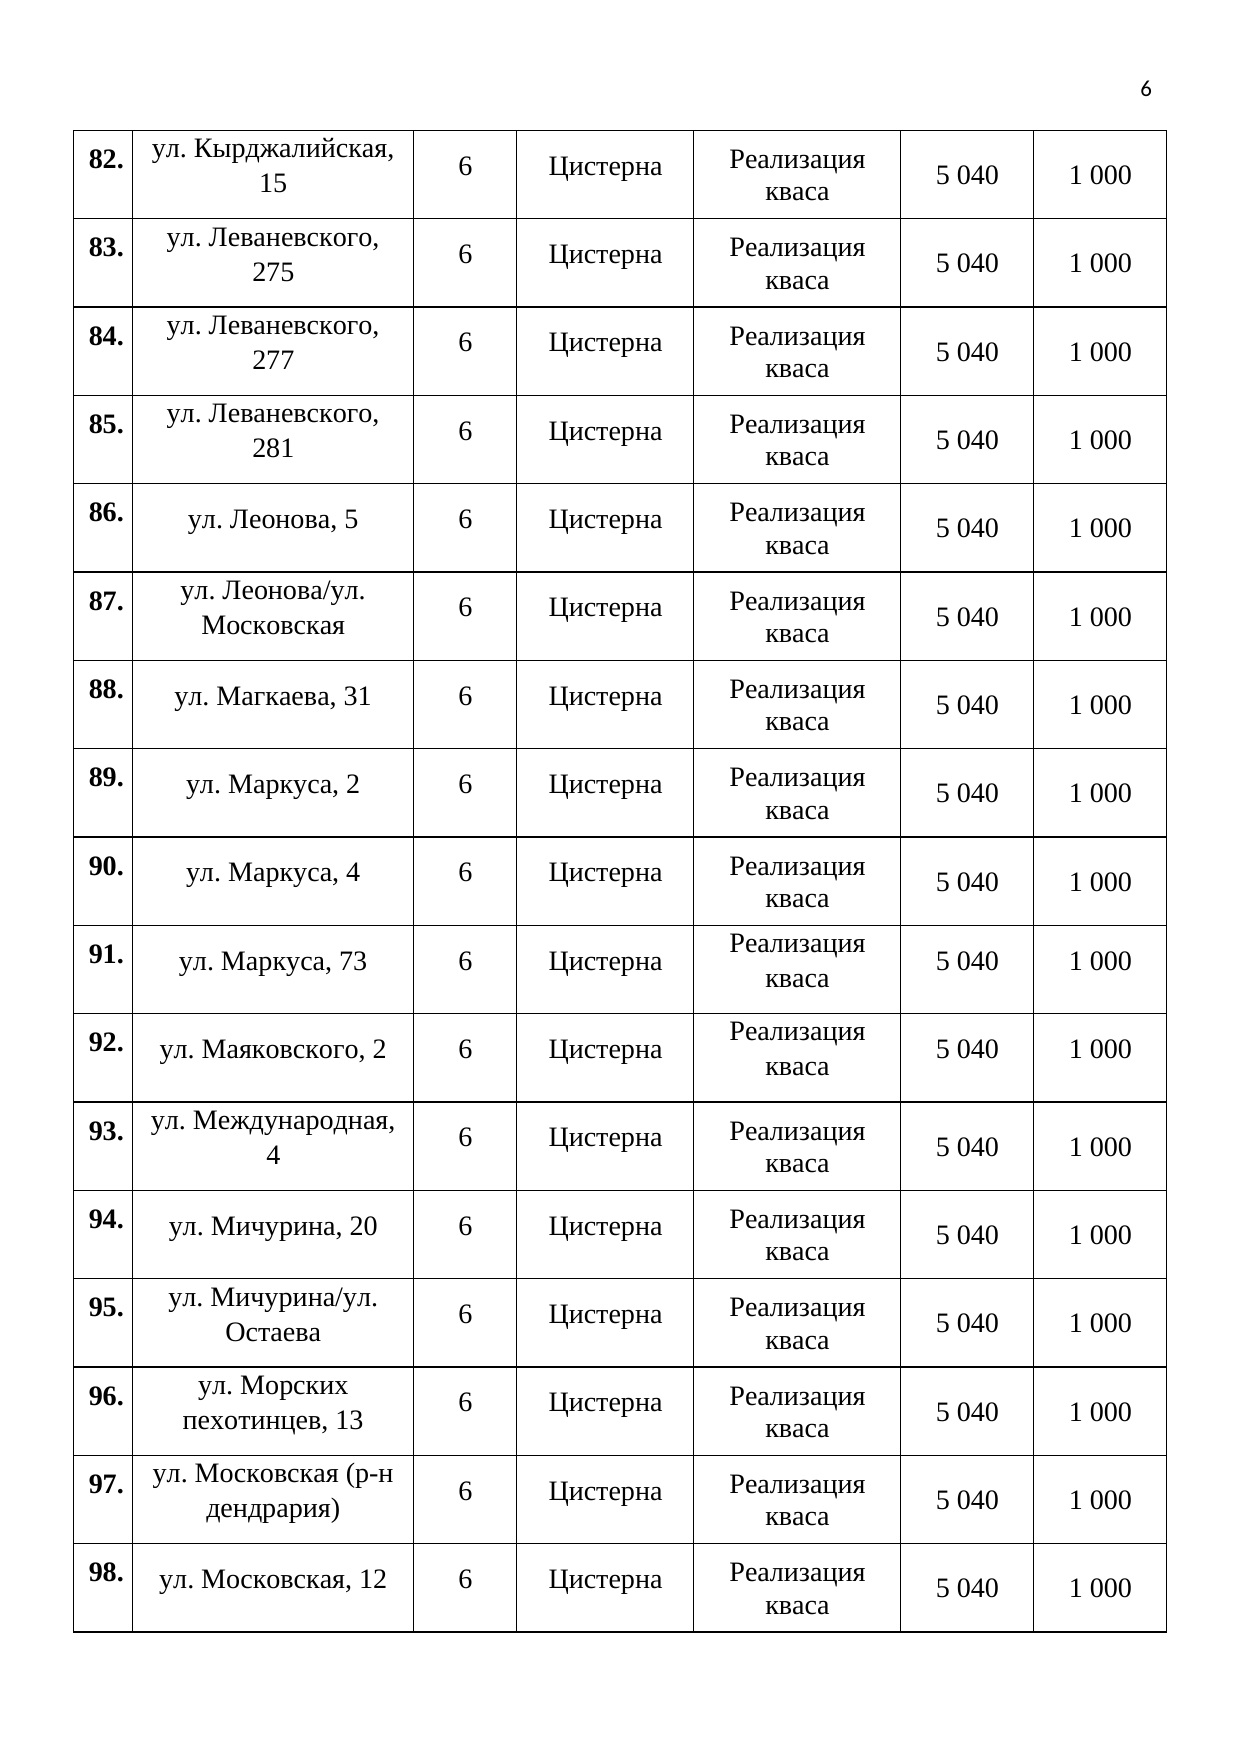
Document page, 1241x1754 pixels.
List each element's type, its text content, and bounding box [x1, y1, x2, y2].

table_cell Цистерна [517, 1368, 693, 1455]
table_cell 6 [414, 749, 516, 836]
table_cell 1 000 [1034, 219, 1166, 306]
table_cell 5 040 [901, 838, 1033, 925]
table_cell [74, 219, 132, 306]
table_cell 5 040 [901, 1456, 1033, 1543]
table_cell 5 040 [901, 219, 1033, 306]
table_cell [74, 1014, 132, 1101]
table_cell [74, 1279, 132, 1366]
table_cell 6 [414, 484, 516, 571]
table_cell [74, 926, 132, 1013]
table_cell 5 040 [901, 1368, 1033, 1455]
table_cell ул. Леваневского, 281 [133, 396, 413, 483]
table_cell ул. Маяковского, 2 [133, 1014, 413, 1101]
table_cell 5 040 [901, 131, 1033, 218]
table_cell Реализация кваса [694, 219, 900, 306]
table_cell 5 040 [901, 484, 1033, 571]
table_cell Реализация кваса [694, 573, 900, 660]
table_cell 5 040 [901, 1103, 1033, 1190]
table_cell 6 [414, 1191, 516, 1278]
table_cell 1 000 [1034, 131, 1166, 218]
table_cell 1 000 [1034, 926, 1166, 1013]
table_cell Реализация кваса [694, 131, 900, 218]
table_cell Реализация кваса [694, 1368, 900, 1455]
table_cell 5 040 [901, 396, 1033, 483]
table_cell 6 [414, 219, 516, 306]
table_cell 5 040 [901, 1191, 1033, 1278]
table_cell Цистерна [517, 484, 693, 571]
table_cell Цистерна [517, 219, 693, 306]
table_cell 5 040 [901, 1544, 1033, 1631]
table_cell Цистерна [517, 1279, 693, 1366]
table_cell ул. Международная, 4 [133, 1103, 413, 1190]
table_cell Реализация кваса [694, 661, 900, 748]
table_cell Цистерна [517, 838, 693, 925]
table_cell 6 [414, 573, 516, 660]
table_cell Реализация кваса [694, 1279, 900, 1366]
table_cell 5 040 [901, 926, 1033, 1013]
table_cell 1 000 [1034, 1103, 1166, 1190]
table_cell 6 [414, 308, 516, 395]
table_cell Цистерна [517, 1103, 693, 1190]
table_cell 5 040 [901, 749, 1033, 836]
table_cell Цистерна [517, 1191, 693, 1278]
table_cell ул. Морских пехотинцев, 13 [133, 1368, 413, 1455]
table_cell 6 [414, 1014, 516, 1101]
table_cell Реализация кваса [694, 838, 900, 925]
table_cell Реализация кваса [694, 1544, 900, 1631]
table_cell ул. Московская (р-н дендрария) [133, 1456, 413, 1543]
table_cell Реализация кваса [694, 396, 900, 483]
table_cell ул. Леонова, 5 [133, 484, 413, 571]
table_cell 6 [414, 1103, 516, 1190]
table_cell ул. Магкаева, 31 [133, 661, 413, 748]
table_cell 6 [414, 661, 516, 748]
table_cell Цистерна [517, 308, 693, 395]
table_cell [74, 131, 132, 218]
table_cell [74, 396, 132, 483]
table_cell 6 [414, 1544, 516, 1631]
table_cell [74, 1544, 132, 1631]
table_cell ул. Маркуса, 2 [133, 749, 413, 836]
table_cell [74, 1191, 132, 1278]
table_cell 6 [414, 396, 516, 483]
table_cell ул. Леонова/ул. Московская [133, 573, 413, 660]
table_cell 1 000 [1034, 1191, 1166, 1278]
table_cell ул. Леваневского, 277 [133, 308, 413, 395]
table_cell 1 000 [1034, 573, 1166, 660]
table_cell 1 000 [1034, 1368, 1166, 1455]
table_cell Цистерна [517, 573, 693, 660]
table_cell [74, 308, 132, 395]
table_cell 1 000 [1034, 838, 1166, 925]
table_cell 1 000 [1034, 1456, 1166, 1543]
table_cell Цистерна [517, 1544, 693, 1631]
table_cell Реализация кваса [694, 926, 900, 1013]
table_cell 1 000 [1034, 484, 1166, 571]
table_cell 1 000 [1034, 308, 1166, 395]
table_cell 5 040 [901, 1279, 1033, 1366]
table_cell Реализация кваса [694, 1191, 900, 1278]
table_cell ул. Кырджалийская, 15 [133, 131, 413, 218]
table_cell Цистерна [517, 661, 693, 748]
table_cell Реализация кваса [694, 1456, 900, 1543]
table_cell Цистерна [517, 396, 693, 483]
table_cell Цистерна [517, 1456, 693, 1543]
table_cell Цистерна [517, 749, 693, 836]
table_cell 5 040 [901, 1014, 1033, 1101]
table_cell ул. Мичурина/ул. Остаева [133, 1279, 413, 1366]
table_cell ул. Маркуса, 4 [133, 838, 413, 925]
table_cell Цистерна [517, 1014, 693, 1101]
table_cell [74, 838, 132, 925]
table_cell Реализация кваса [694, 308, 900, 395]
table_cell Реализация кваса [694, 1103, 900, 1190]
table_cell 6 [414, 1456, 516, 1543]
table_cell 1 000 [1034, 1279, 1166, 1366]
table_cell [74, 1456, 132, 1543]
table_cell ул. Маркуса, 73 [133, 926, 413, 1013]
table_cell Реализация кваса [694, 1014, 900, 1101]
table_cell 1 000 [1034, 1014, 1166, 1101]
table_cell 1 000 [1034, 1544, 1166, 1631]
table_cell 5 040 [901, 573, 1033, 660]
table_cell 6 [414, 926, 516, 1013]
table_cell 6 [414, 1279, 516, 1366]
table_cell [74, 1368, 132, 1455]
table_cell 1 000 [1034, 396, 1166, 483]
table_cell Реализация кваса [694, 484, 900, 571]
table_cell 6 [414, 131, 516, 218]
table_cell 6 [414, 1368, 516, 1455]
table_cell [74, 573, 132, 660]
table_cell Реализация кваса [694, 749, 900, 836]
table_cell 5 040 [901, 661, 1033, 748]
table_cell 1 000 [1034, 749, 1166, 836]
table_cell [74, 661, 132, 748]
table_cell 5 040 [901, 308, 1033, 395]
table_cell ул. Московская, 12 [133, 1544, 413, 1631]
table_cell [74, 484, 132, 571]
table_cell Цистерна [517, 926, 693, 1013]
table_cell Цистерна [517, 131, 693, 218]
table_cell ул. Леваневского, 275 [133, 219, 413, 306]
table_cell [74, 1103, 132, 1190]
table_cell [74, 749, 132, 836]
table_cell ул. Мичурина, 20 [133, 1191, 413, 1278]
table_cell 6 [414, 838, 516, 925]
table_cell 1 000 [1034, 661, 1166, 748]
